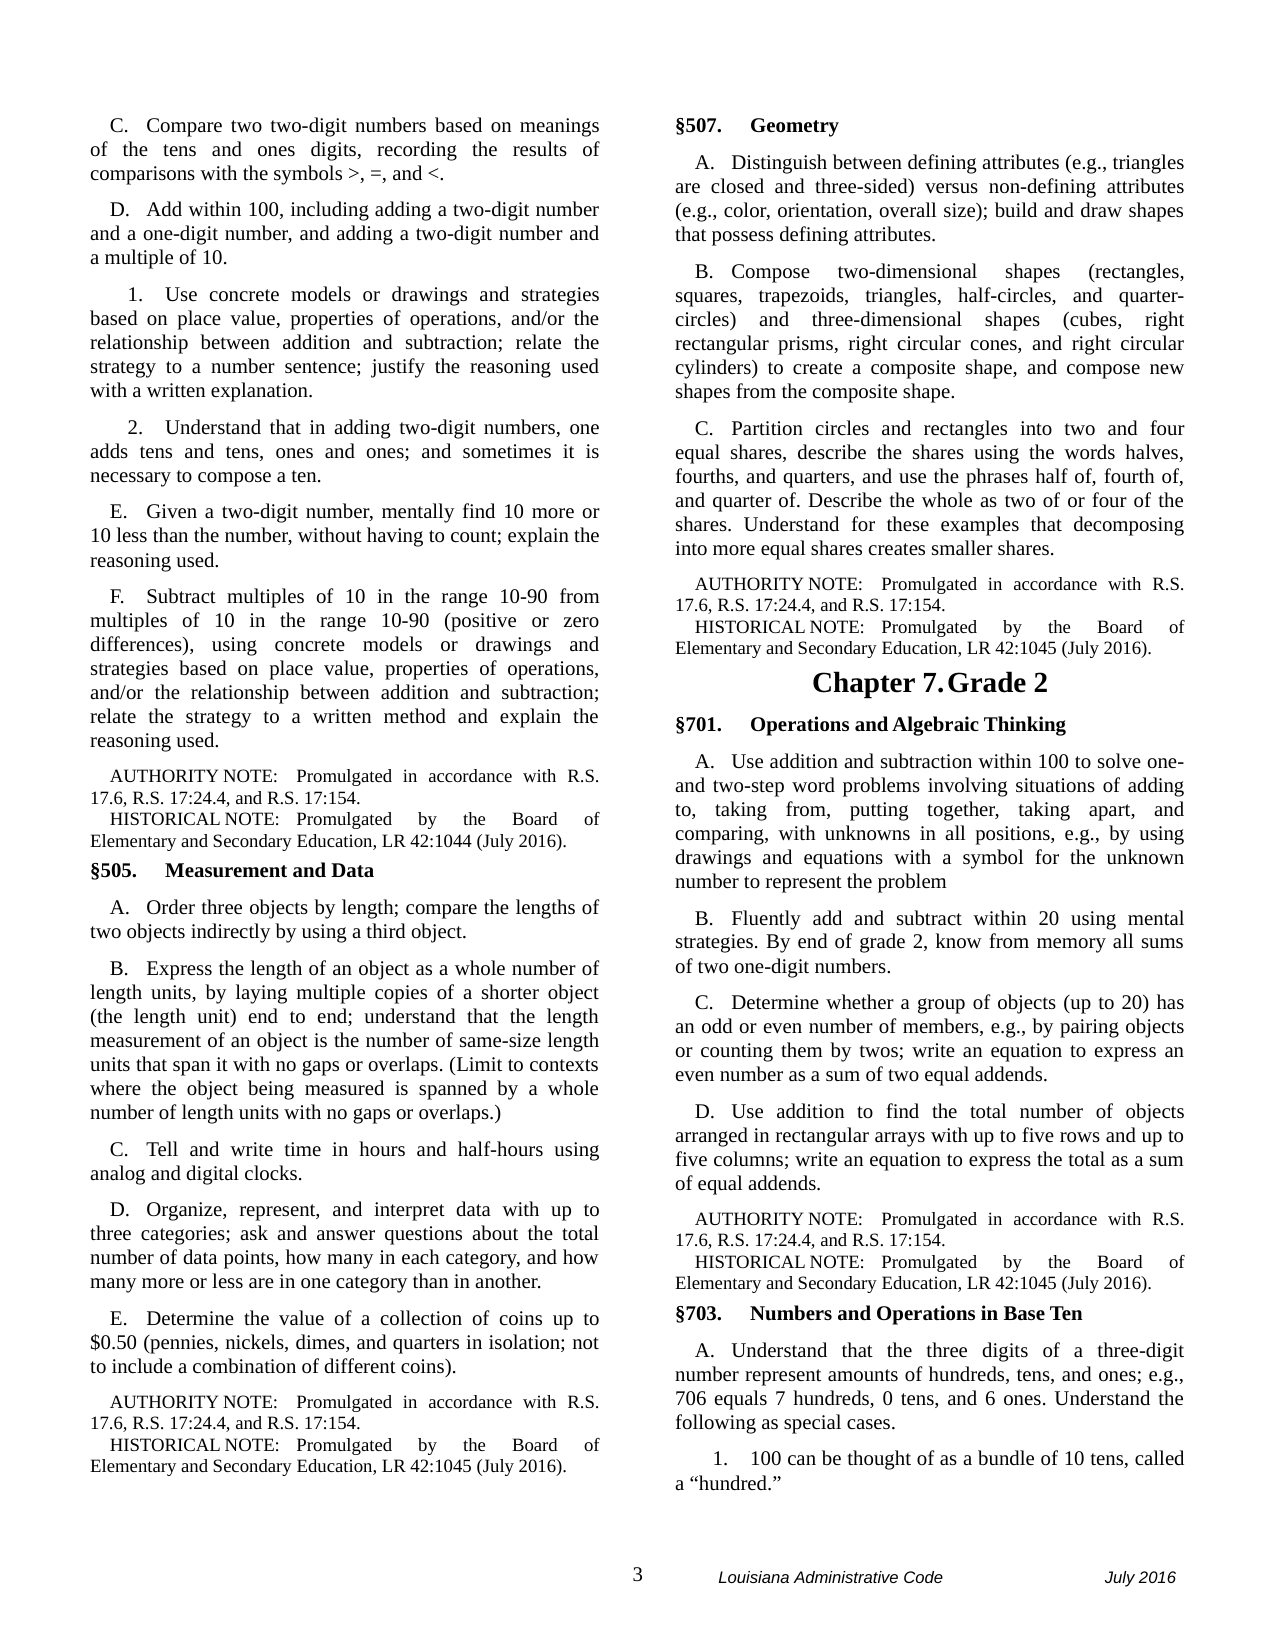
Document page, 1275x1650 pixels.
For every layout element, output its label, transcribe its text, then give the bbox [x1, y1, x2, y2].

text Chapter 7. Grade 2 [690, 665, 1170, 698]
text 1. Use concrete models or drawings and strategies based on place value, properties of operations, and/or the relationship between addition and subtraction; relate the strategy to a number sentence; justify the reasoning used with a written explanation. [90, 282, 600, 402]
text A. Use addition and subtraction within 100 to solve one- and two-step word problems involving situations of adding to, taking from, putting together, taking apart, and comparing, with unknowns in all positions, e.g., by using drawings and equations with a symbol for the unknown number to represent the problem [675, 748, 1185, 893]
text D. Organize, represent, and interpret data with up to three categories; ask and answer questions about the total number of data points, how many in each category, and how many more or less are in one category than in another. [90, 1197, 600, 1293]
text §701. Operations and Algebraic Thinking [675, 711, 1185, 736]
text HISTORICAL NOTE: Promulgated by the Board of Elementary and Secondary Education, LR 42:1044 (July 2016). [90, 808, 600, 851]
text D. Use addition to find the total number of objects arranged in rectangular arrays with up to five rows and up to five columns; write an equation to express the total as a sum of equal addends. [675, 1099, 1185, 1195]
text C. Partition circles and rectangles into two and four equal shares, describe the shares using the words halves, fourths, and quarters, and use the phrases half of, fourth of, and quarter of. Describe the whole as two of or four of the shares. Understand for these examples that decomposing into more equal shares creates smaller shares. [675, 416, 1185, 560]
text D. Add within 100, including adding a two-digit number and a one-digit number, and adding a two-digit number and a multiple of 10. [90, 197, 600, 269]
text A. Distinguish between defining attributes (e.g., triangles are closed and three-sided) versus non-defining attributes (e.g., color, orientation, overall size); build and draw shapes that possess defining attributes. [675, 150, 1185, 246]
text A. Order three objects by length; compare the lengths of two objects indirectly by using a third object. [90, 895, 600, 943]
text §505. Measurement and Data [90, 857, 600, 882]
text B. Compose two-dimensional shapes (rectangles, squares, trapezoids, triangles, half-circles, and quarter-circles) and three-dimensional shapes (cubes, right rectangular prisms, right circular cones, and right circular cylinders) to create a composite shape, and compose new shapes from the composite shape. [675, 259, 1185, 403]
text C. Determine whether a group of objects (up to 20) has an odd or even number of members, e.g., by pairing objects or counting them by twos; write an equation to express an even number as a sum of two equal addends. [675, 990, 1185, 1086]
text E. Given a two-digit number, mentally find 10 more or 10 less than the number, without having to count; explain the reasoning used. [90, 499, 600, 572]
text AUTHORITY NOTE: Promulgated in accordance with R.S. 17.6, R.S. 17:24.4, and R.S. 17:154. [90, 1391, 600, 1434]
text §507. Geometry [675, 112, 1185, 137]
text HISTORICAL NOTE: Promulgated by the Board of Elementary and Secondary Education, LR 42:1045 (July 2016). [90, 1434, 600, 1477]
text B. Express the length of an object as a whole number of length units, by laying multiple copies of a shorter object (the length unit) end to end; understand that the length measurement of an object is the number of same-size length units that span it with no gaps or overlaps. (Limit to contexts where the object being measured is spanned by a whole number of length units with no gaps or overlaps.) [90, 956, 600, 1124]
text F. Subtract multiples of 10 in the range 10-90 from multiples of 10 in the range 10-90 (positive or zero differences), using concrete models or drawings and strategies based on place value, properties of operations, and/or the relationship between addition and subtraction; relate the strategy to a written method and explain the reasoning used. [90, 584, 600, 752]
text §703. Numbers and Operations in Base Ten [675, 1300, 1185, 1325]
text E. Determine the value of a collection of coins up to $0.50 (pennies, nickels, dimes, and quarters in isolation; not to include a combination of different coins). [90, 1306, 600, 1378]
text C. Compare two two-digit numbers based on meanings of the tens and ones digits, recording the results of comparisons with the symbols >, =, and <. [90, 112, 600, 185]
text AUTHORITY NOTE: Promulgated in accordance with R.S. 17.6, R.S. 17:24.4, and R.S. 17:154. [90, 765, 600, 808]
text HISTORICAL NOTE: Promulgated by the Board of Elementary and Secondary Education, LR 42:1045 (July 2016). [675, 616, 1185, 659]
text 1. 100 can be thought of as a bundle of 10 tens, called a “hundred.” [675, 1446, 1185, 1494]
text B. Fluently add and subtract within 20 using mental strategies. By end of grade 2, know from memory all sums of two one-digit numbers. [675, 905, 1185, 978]
text HISTORICAL NOTE: Promulgated by the Board of Elementary and Secondary Education, LR 42:1045 (July 2016). [675, 1251, 1185, 1294]
text AUTHORITY NOTE: Promulgated in accordance with R.S. 17.6, R.S. 17:24.4, and R.S. 17:154. [675, 572, 1185, 616]
text C. Tell and write time in hours and half-hours using analog and digital clocks. [90, 1137, 600, 1185]
text 2. Understand that in adding two-digit numbers, one adds tens and tens, ones and ones; and sometimes it is necessary to compose a ten. [90, 415, 600, 487]
text AUTHORITY NOTE: Promulgated in accordance with R.S. 17.6, R.S. 17:24.4, and R.S. 17:154. [675, 1208, 1185, 1251]
text A. Understand that the three digits of a three-digit number represent amounts of hundreds, tens, and ones; e.g., 706 equals 7 hundreds, 0 tens, and 6 ones. Understand the following as special cases. [675, 1338, 1185, 1434]
